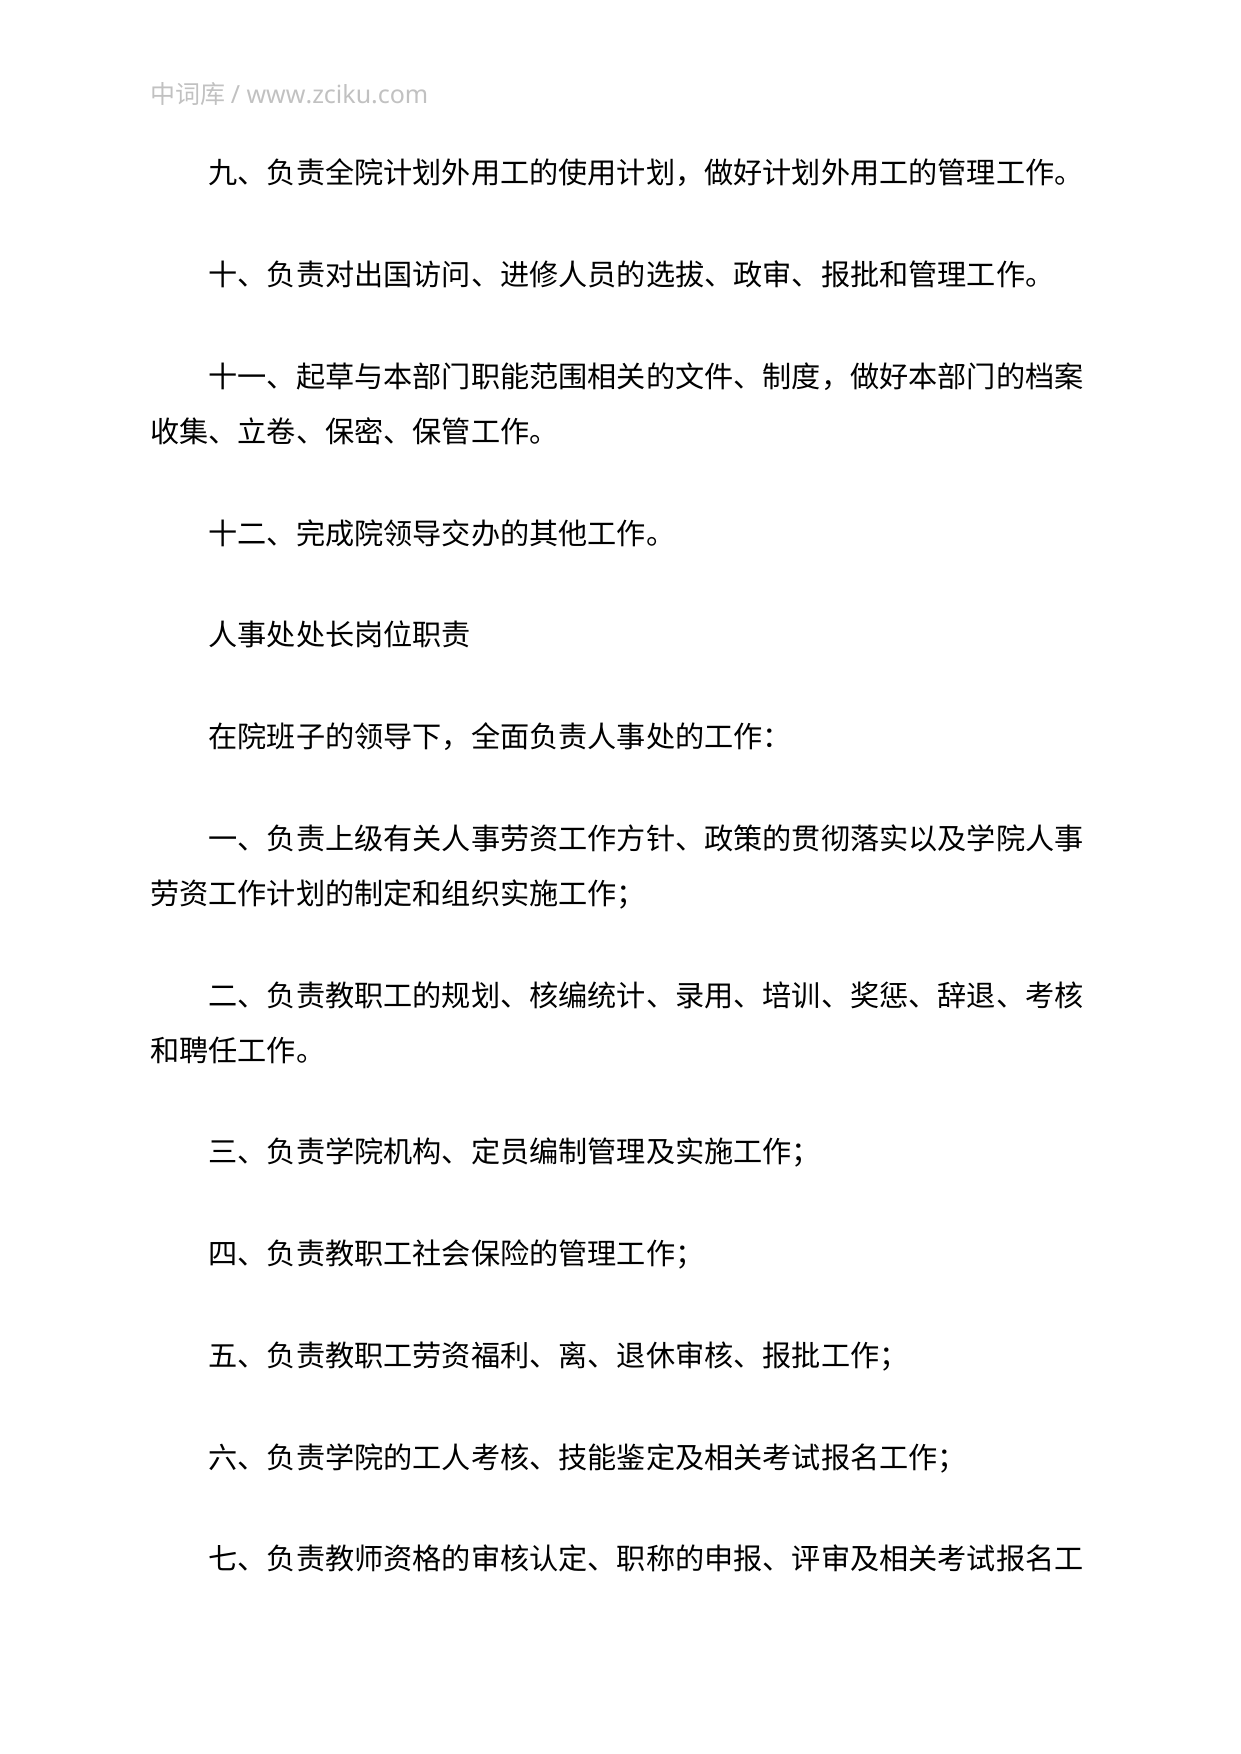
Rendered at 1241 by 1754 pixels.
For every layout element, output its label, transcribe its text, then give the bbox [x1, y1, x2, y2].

text 十一、起草与本部门职能范围相关的文件、制度，做好本部门的档案收集、立卷、保密、保管工作。 [150, 353, 1090, 451]
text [150, 1536, 1090, 1578]
text 九、负责全院计划外用工的使用计划，做好计划外用工的管理工作。 [150, 150, 1090, 192]
text 一、负责上级有关人事劳资工作方针、政策的贯彻落实以及学院人事劳资工作计划的制定和组织实施工作； [150, 816, 1090, 913]
text 二、负责教职工的规划、核编统计、录用、培训、奖惩、辞退、考核和聘任工作。 [150, 972, 1090, 1069]
text 四、负责教职工社会保险的管理工作； [150, 1231, 1090, 1273]
text 十二、完成院领导交办的其他工作。 [150, 510, 1090, 552]
text 六、负责学院的工人考核、技能鉴定及相关考试报名工作； [150, 1434, 1090, 1476]
text 三、负责学院机构、定员编制管理及实施工作； [150, 1129, 1090, 1171]
text 十、负责对出国访问、进修人员的选拔、政审、报批和管理工作。 [150, 252, 1090, 294]
text 在院班子的领导下，全面负责人事处的工作： [150, 714, 1090, 756]
text 五、负责教职工劳资福利、离、退休审核、报批工作； [150, 1332, 1090, 1375]
text 人事处处长岗位职责 [150, 612, 1090, 654]
